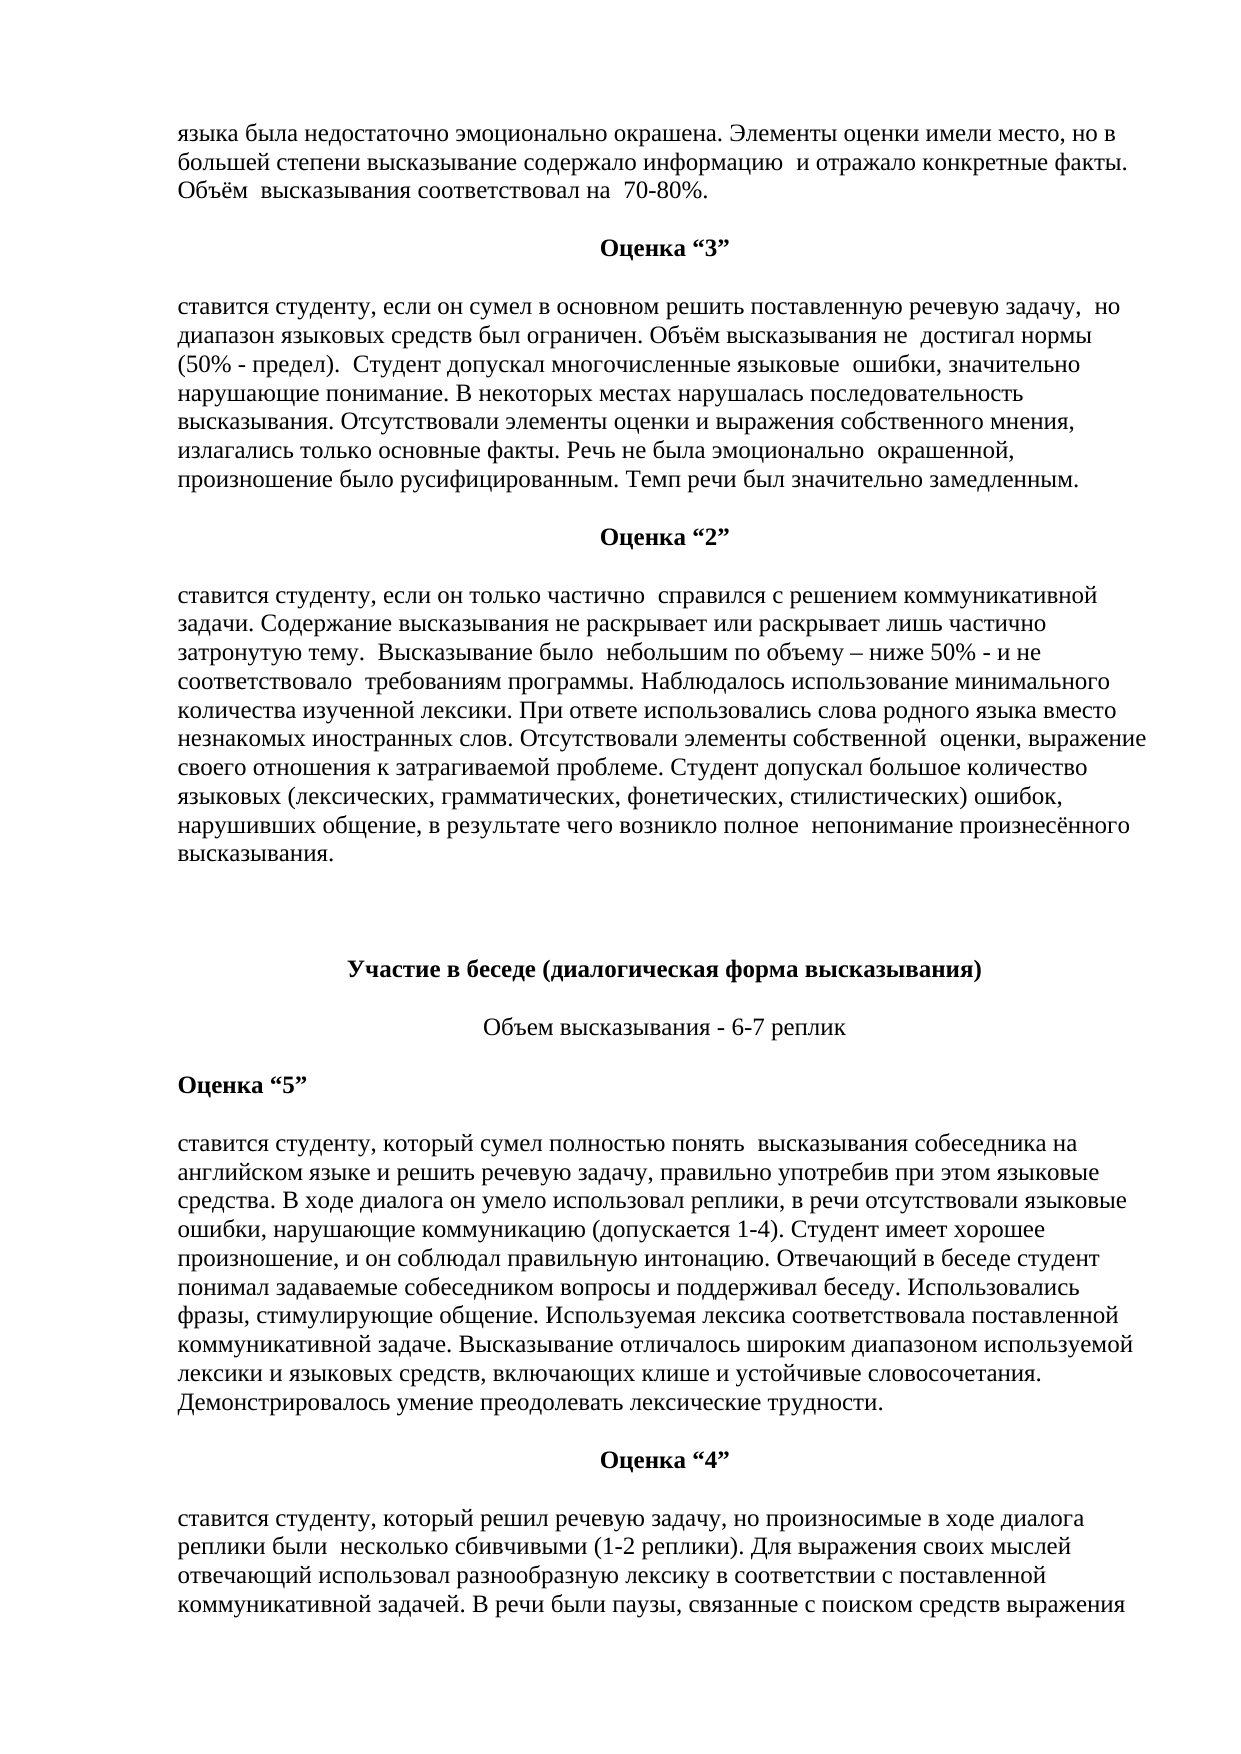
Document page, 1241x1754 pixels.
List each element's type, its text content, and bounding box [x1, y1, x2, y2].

text Оценка “4” [177, 1445, 1152, 1473]
text Оценка “5” [177, 1070, 1152, 1099]
text Объем высказывания - 6-7 реплик [177, 1012, 1152, 1041]
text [177, 118, 1152, 204]
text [177, 1503, 1152, 1618]
text ставится студенту, если он только частично справился с решением коммуникативной задачи. Содержание высказывания не раскрывает или раскрывает лишь частично затронутую тему. Высказывание было небольшим по объему – ниже 50% - и не соответствовало требованиям программы. Наблюдалось использование минимального количества изученной лексики. При ответе использовались слова родного языка вместо незнакомых иностранных слов. Отсутствовали элементы собственной оценки, выражение своего отношения к затрагиваемой проблеме. Студент допускал большое количество языковых (лексических, грамматических, фонетических, стилистических) ошибок, нарушивших общение, в результате чего возникло полное непонимание произнесённого высказывания. [177, 580, 1152, 867]
text Участие в беседе (диалогическая форма высказывания) [177, 954, 1152, 983]
text ставится студенту, который сумел полностью понять высказывания собеседника на английском языке и решить речевую задачу, правильно употребив при этом языковые средства. В ходе диалога он умело использовал реплики, в речи отсутствовали языковые ошибки, нарушающие коммуникацию (допускается 1-4). Студент имеет хорошее произношение, и он соблюдал правильную интонацию. Отвечающий в беседе студент понимал задаваемые собеседником вопросы и поддерживал беседу. Использовались фразы, стимулирующие общение. Используемая лексика соответствовала поставленной коммуникативной задаче. Высказывание отличалось широким диапазоном используемой лексики и языковых средств, включающих клише и устойчивые словосочетания. Демонстрировалось умение преодолевать лексические трудности. [177, 1128, 1152, 1416]
text Оценка “2” [177, 522, 1152, 551]
text Оценка “3” [177, 233, 1152, 262]
text ставится студенту, если он сумел в основном решить поставленную речевую задачу, но диапазон языковых средств был ограничен. Объём высказывания не достигал нормы (50% - предел). Студент допускал многочисленные языковые ошибки, значительно нарушающие понимание. В некоторых местах нарушалась последовательность высказывания. Отсутствовали элементы оценки и выражения собственного мнения, излагались только основные факты. Речь не была эмоционально окрашенной, произношение было русифицированным. Темп речи был значительно замедленным. [177, 291, 1152, 493]
